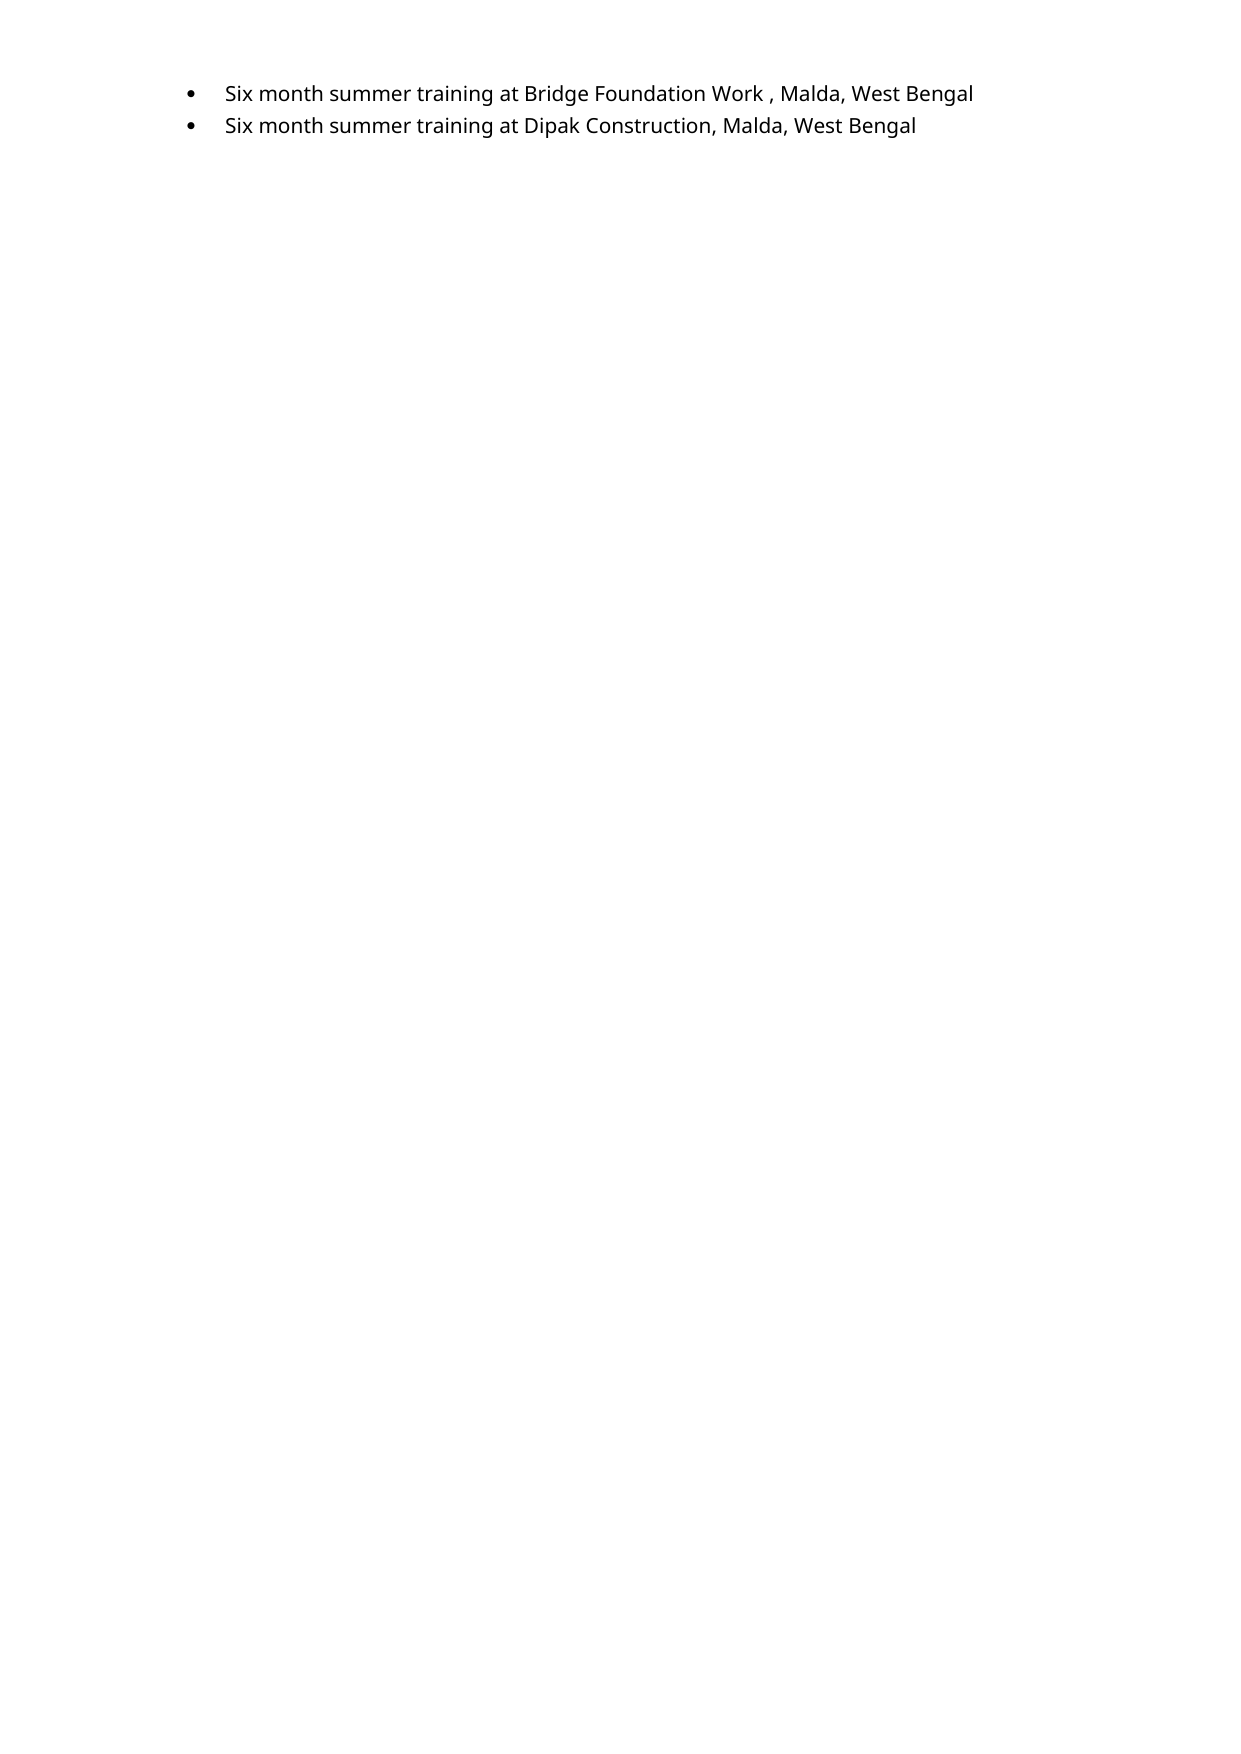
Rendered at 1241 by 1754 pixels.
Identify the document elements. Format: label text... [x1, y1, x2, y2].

list Six month summer training at Dipak Construction, Malda, West Bengal [187, 111, 1146, 139]
list Six month summer training at Bridge Foundation Work , Malda, West Bengal [187, 79, 1146, 108]
